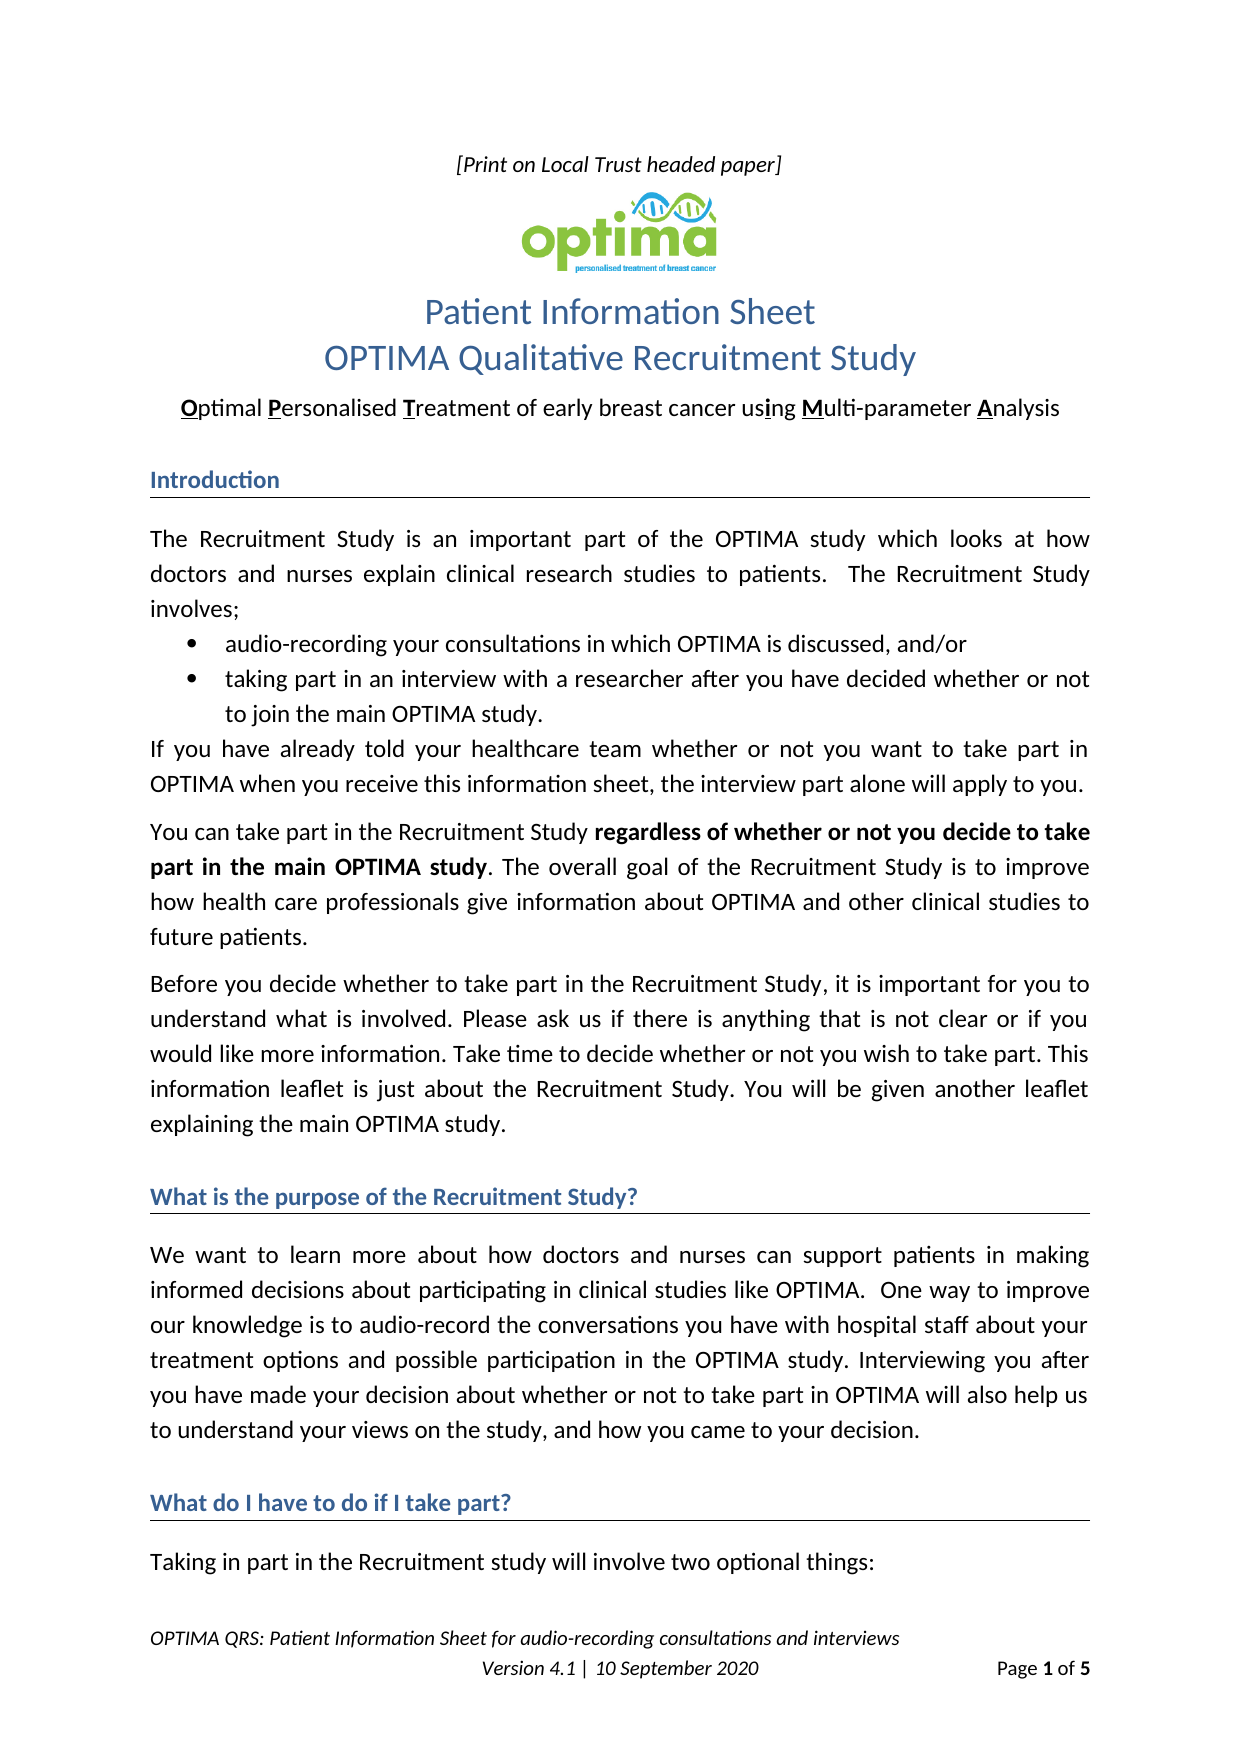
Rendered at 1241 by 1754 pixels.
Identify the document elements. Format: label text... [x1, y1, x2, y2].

text What is the purpose of the Recruitment Study? [150, 1181, 1090, 1213]
text We want to learn more about how doctors and nurses can support patients in making informed decisions about participating in clinical studies like OPTIMA. One way to improve our knowledge is to audio-record the conversations you have with hospital staff about your treatment options and possible participation in the OPTIMA study. Interviewing you after you have made your decision about whether or not to take part in OPTIMA will also help us to understand your views on the study, and how you came to your decision. [150, 1240, 1090, 1445]
text [Print on Local Trust headed paper] [150, 150, 1090, 178]
list audio-recording your consultations in which OPTIMA is discussed, and/or [187, 628, 1090, 659]
text Taking in part in the Recruitment study will involve two optional things: [150, 1546, 1090, 1577]
text The Recruitment Study is an important part of the OPTIMA study which looks at how doctors and nurses explain clinical research studies to patients. The Recruitment Study involves; [150, 523, 1090, 624]
text OPTIMA Qualitative Recruitment Study [150, 333, 1090, 379]
text Patient Information Sheet [150, 288, 1090, 333]
list taking part in an interview with a researcher after you have decided whether or not to join the main OPTIMA study. [187, 663, 1090, 729]
text Optimal Personalised Treatment of early breast cancer using Multi-parameter Analysis [150, 392, 1090, 422]
picture [504, 178, 737, 288]
text Introduction [150, 464, 1090, 497]
text If you have already told your healthcare team whether or not you want to take part in OPTIMA when you receive this information sheet, the interview part alone will apply to you. [150, 733, 1090, 799]
text You can take part in the Recruitment Study regardless of whether or not you decide to take part in the main OPTIMA study. The overall goal of the Recruitment Study is to improve how health care professionals give information about OPTIMA and other clinical studies to future patients. [150, 816, 1090, 951]
text Before you decide whether to take part in the Recruitment Study, it is important for you to understand what is involved. Please ask us if there is anything that is not clear or if you would like more information. Take time to decide whether or not you wish to take part. This information leaflet is just about the Recruitment Study. You will be given another leaflet explaining the main OPTIMA study. [150, 968, 1090, 1139]
text What do I have to do if I take part? [150, 1487, 1090, 1520]
